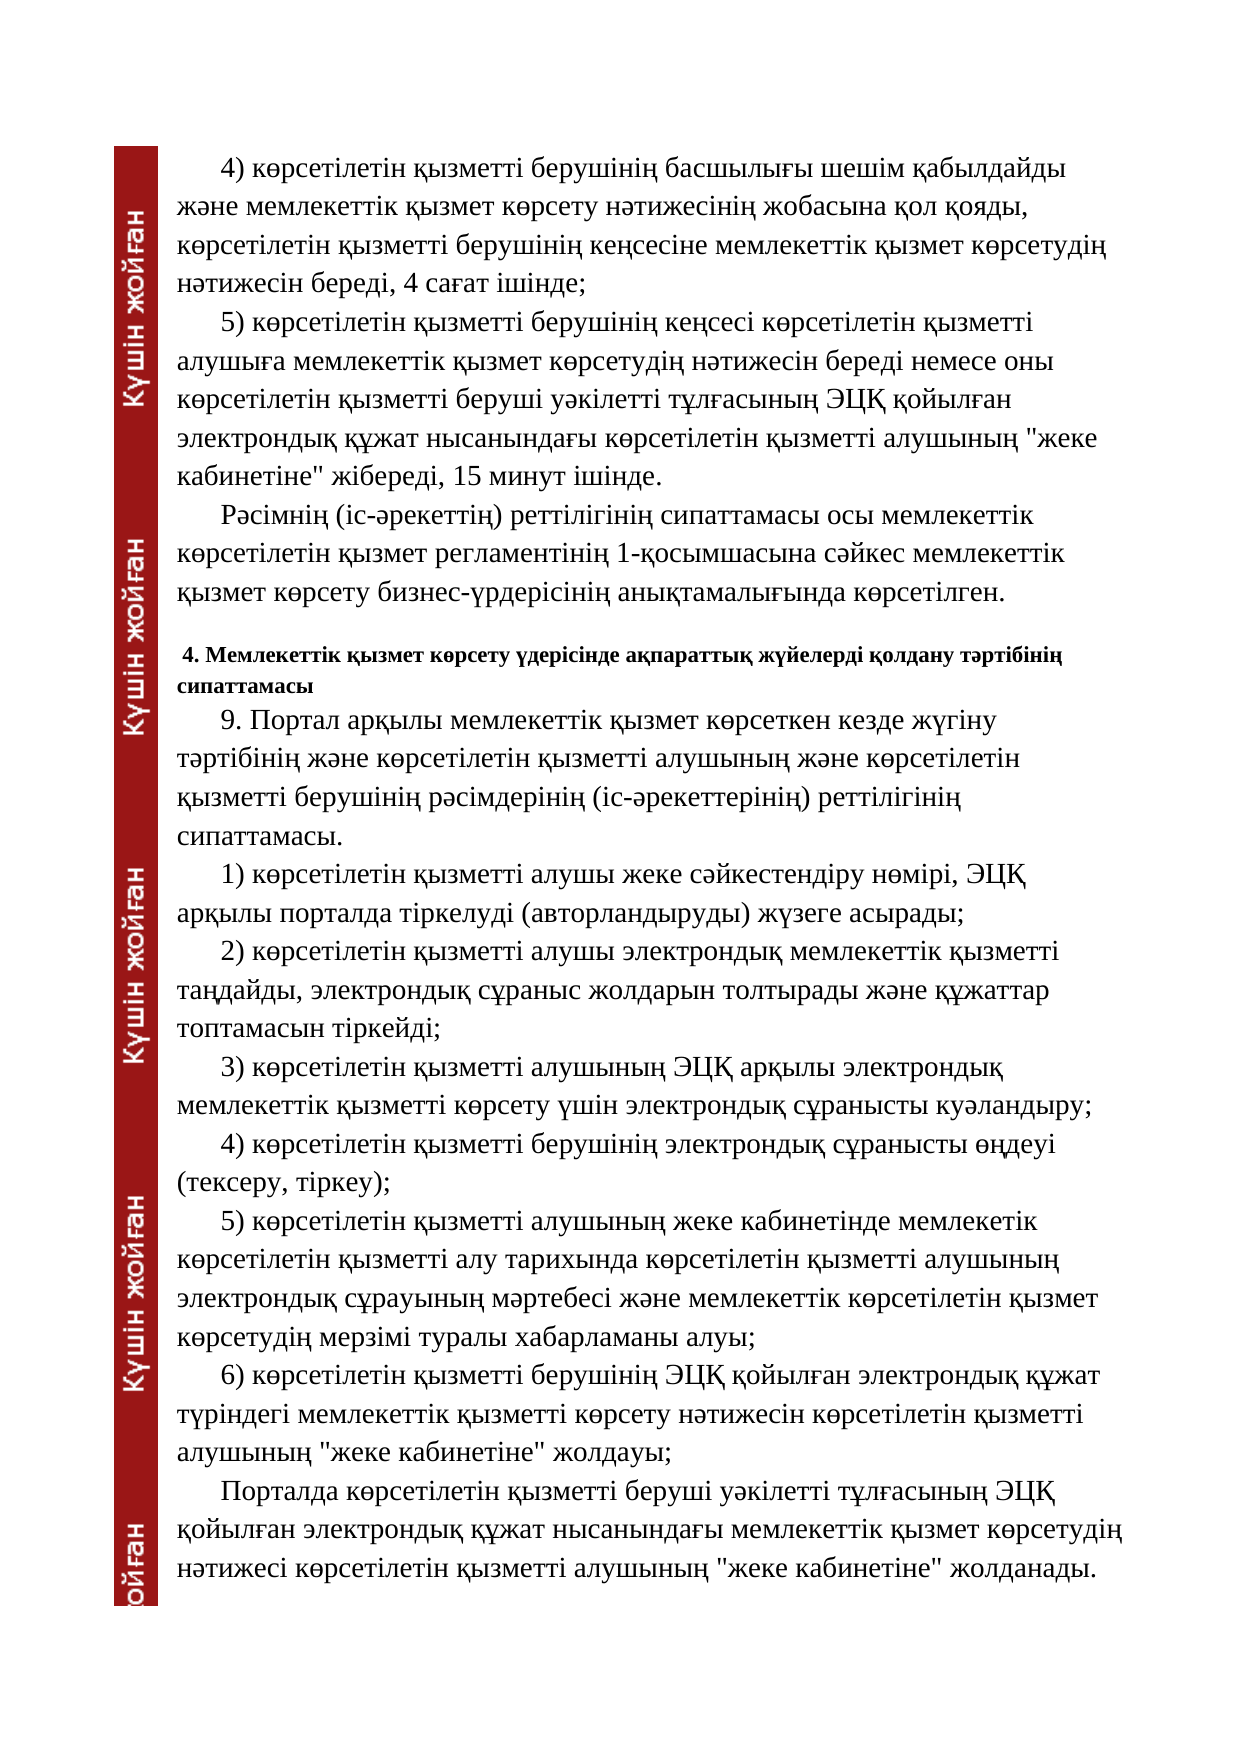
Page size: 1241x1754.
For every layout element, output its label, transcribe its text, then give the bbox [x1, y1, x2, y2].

picture [114, 698, 158, 702]
picture [114, 638, 158, 642]
text 4. Мемлекеттік қызмет көрсету үдерісінде ақпараттық жүйелерді қолдану тәртібінің сипаттамасы [112, 642, 1128, 698]
picture [114, 146, 158, 150]
picture [114, 1583, 158, 1606]
